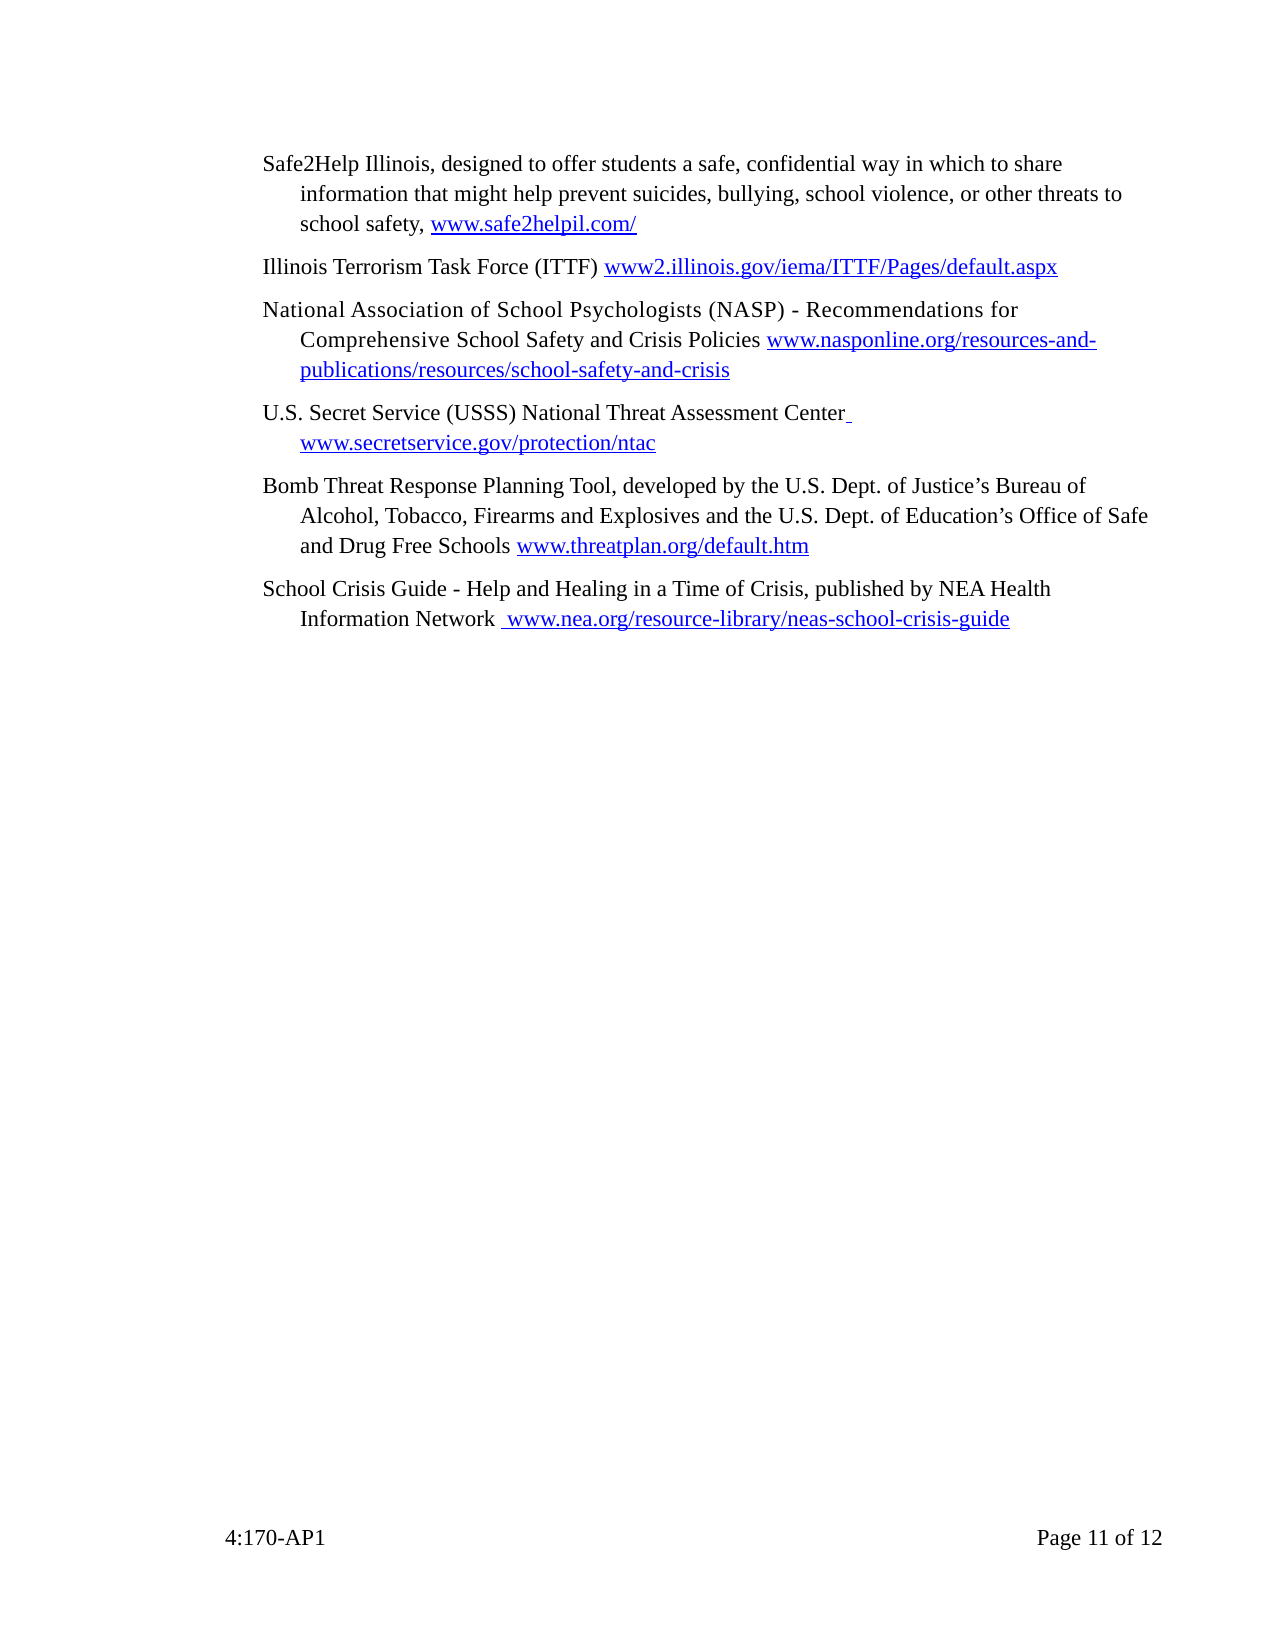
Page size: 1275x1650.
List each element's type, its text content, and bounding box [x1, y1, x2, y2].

list School Crisis Guide - Help and Healing in a Time of Crisis, published by NEA Health Information Network www.nea.org/resource-library/neas-school-crisis-guide [262, 575, 1162, 632]
list Illinois Terrorism Task Force (ITTF) www2.illinois.gov/iema/ITTF/Pages/default.aspx [262, 253, 1162, 279]
list National Association of School Psychologists (NASP) - Recommendations for Comprehensive School Safety and Crisis Policies www.nasponline.org/resources-and-publications/resources/school-safety-and-crisis [262, 296, 1162, 383]
list Safe2Help Illinois, designed to offer students a safe, confidential way in which to share information that might help prevent suicides, bullying, school violence, or other threats to school safety, www.safe2helpil.com/ [262, 150, 1162, 237]
list Bomb Threat Response Planning Tool, developed by the U.S. Dept. of Justice’s Bureau of Alcohol, Tobacco, Firearms and Explosives and the U.S. Dept. of Education’s Office of Safe and Drug Free Schools www.threatplan.org/default.htm [262, 472, 1162, 559]
list U.S. Secret Service (USSS) National Threat Assessment Center www.secretservice.gov/protection/ntac [262, 399, 1162, 456]
